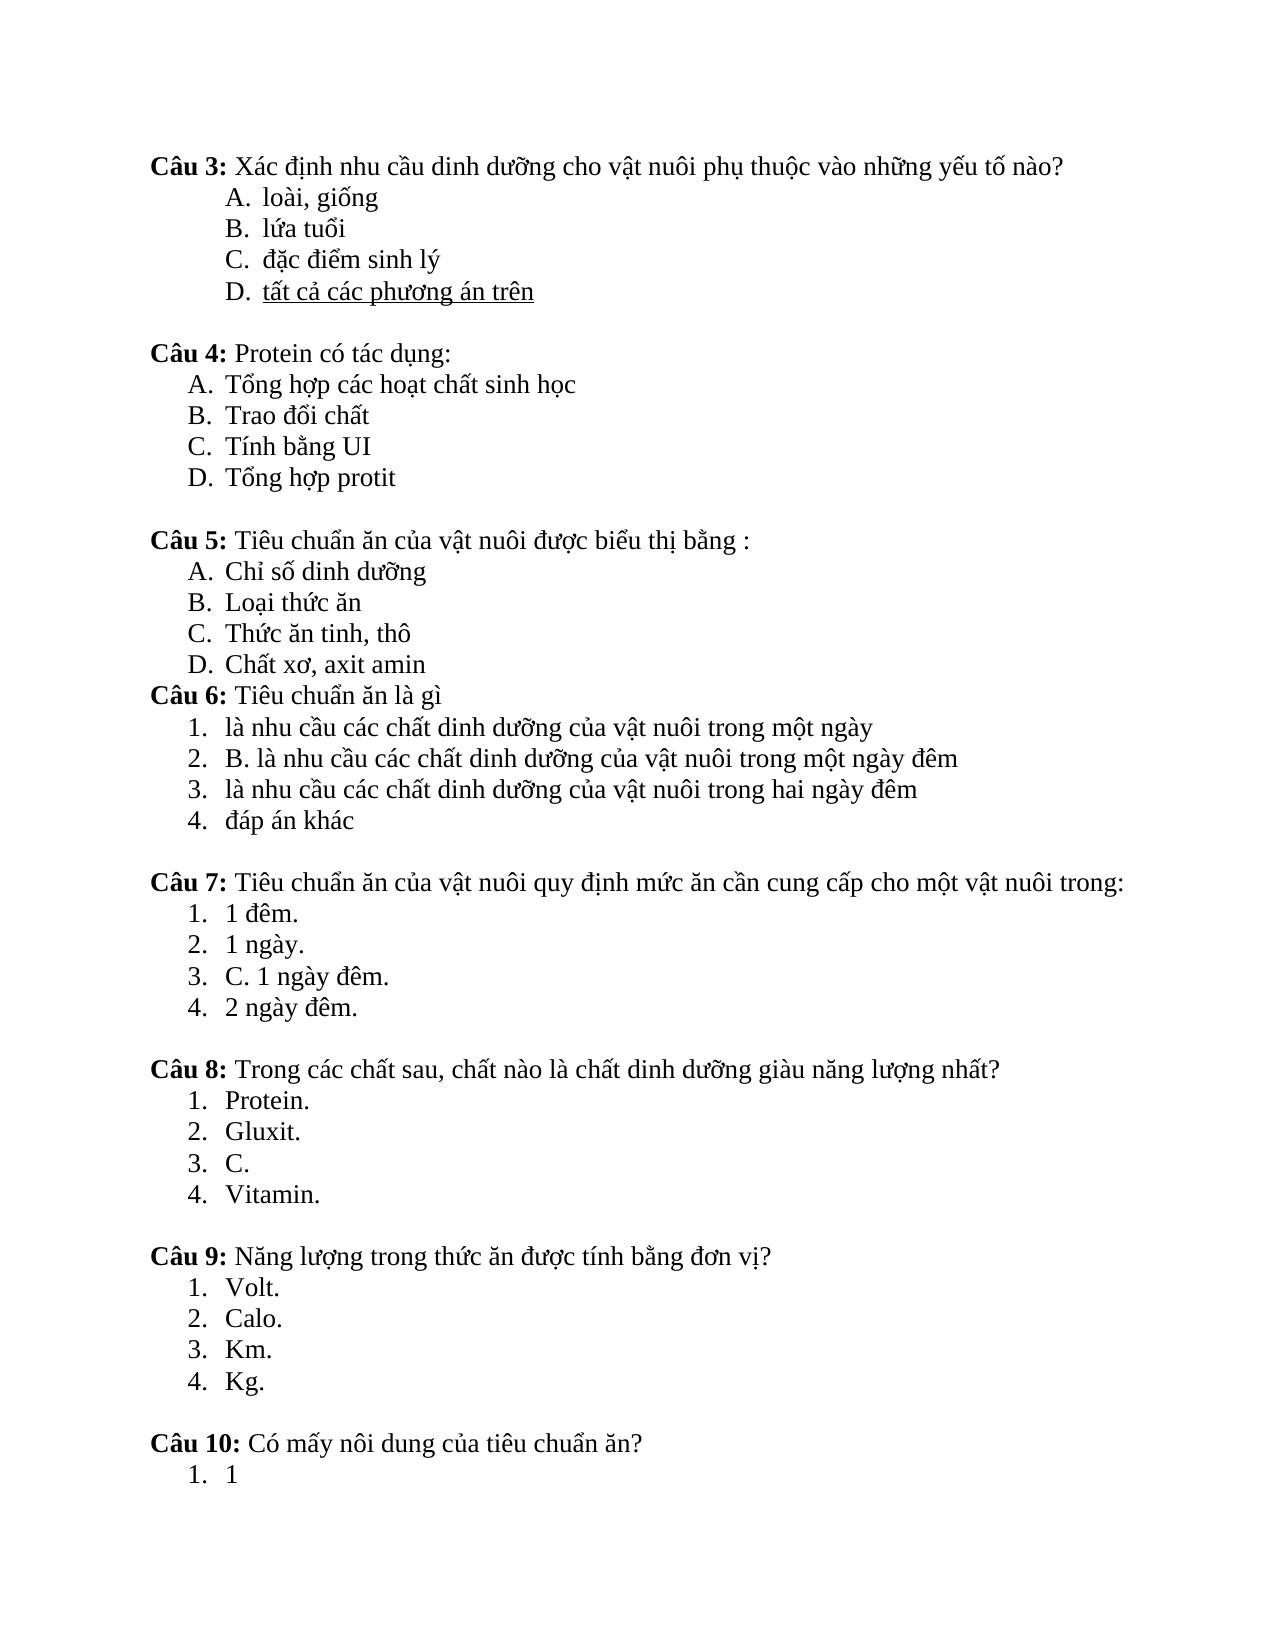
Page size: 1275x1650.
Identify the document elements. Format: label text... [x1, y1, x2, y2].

list Kg. [187, 1365, 1125, 1396]
list Thức ăn tinh, thô [187, 617, 1125, 648]
list Trao đổi chất [187, 399, 1125, 430]
list Tổng hợp protit [187, 461, 1125, 493]
list Chỉ số dinh dưỡng [187, 555, 1125, 586]
list C. 1 ngày đêm. [187, 960, 1125, 991]
text Câu 7: Tiêu chuẩn ăn của vật nuôi quy định mức ăn cần cung cấp cho một vật nuôi trong: [150, 866, 1125, 897]
text Câu 6: Tiêu chuẩn ăn là gì [150, 679, 1125, 711]
list đặc điểm sinh lý [225, 243, 1125, 274]
text Câu 10: Có mấy nôi dung của tiêu chuẩn ăn? [150, 1427, 1125, 1458]
list loài, giống [225, 181, 1125, 212]
list lứa tuổi [225, 212, 1125, 243]
list 1 [187, 1458, 1125, 1489]
text Câu 4: Protein có tác dụng: [150, 337, 1125, 368]
list 1 ngày. [187, 929, 1125, 960]
list Protein. [187, 1084, 1125, 1116]
text Câu 3: Xác định nhu cầu dinh dưỡng cho vật nuôi phụ thuộc vào những yếu tố nào? [150, 150, 1125, 181]
text Câu 9: Năng lượng trong thức ăn được tính bằng đơn vị? [150, 1240, 1125, 1271]
list Tính bằng UI [187, 430, 1125, 461]
list 1 đêm. [187, 897, 1125, 929]
text Câu 8: Trong các chất sau, chất nào là chất dinh dưỡng giàu năng lượng nhất? [150, 1053, 1125, 1084]
list Gluxit. [187, 1116, 1125, 1147]
list Vitamin. [187, 1178, 1125, 1209]
list Chất xơ, axit amin [187, 648, 1125, 679]
list Tổng hợp các hoạt chất sinh học [187, 368, 1125, 399]
list C. [187, 1147, 1125, 1178]
list là nhu cầu các chất dinh dưỡng của vật nuôi trong một ngày [187, 711, 1125, 742]
list Volt. [187, 1271, 1125, 1302]
text Câu 5: Tiêu chuẩn ăn của vật nuôi được biểu thị bằng : [150, 524, 1125, 555]
list B. là nhu cầu các chất dinh dưỡng của vật nuôi trong một ngày đêm [187, 742, 1125, 773]
list tất cả các phương án trên [225, 274, 1125, 306]
list là nhu cầu các chất dinh dưỡng của vật nuôi trong hai ngày đêm [187, 773, 1125, 804]
list Loại thức ăn [187, 586, 1125, 617]
list 2 ngày đêm. [187, 991, 1125, 1022]
list đáp án khác [187, 804, 1125, 835]
list Calo. [187, 1302, 1125, 1333]
list Km. [187, 1333, 1125, 1365]
